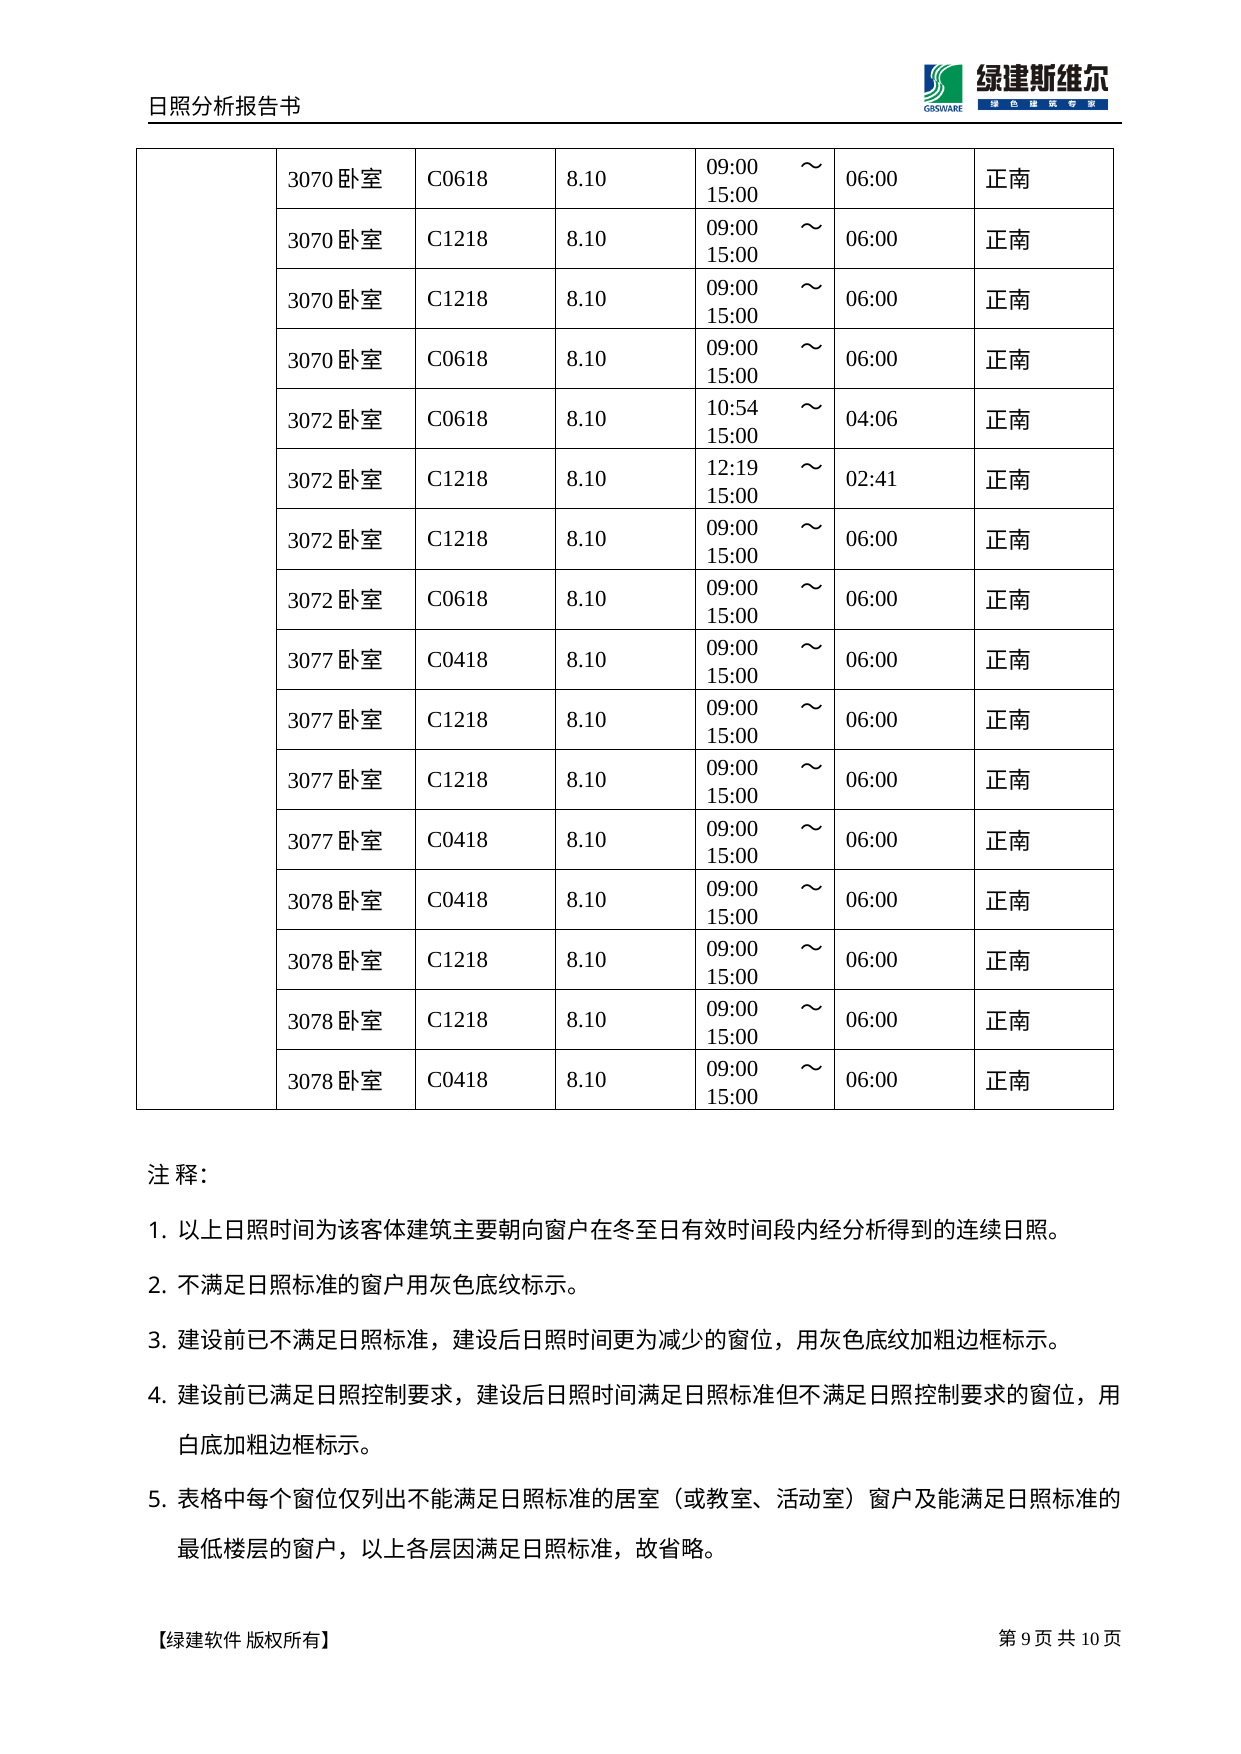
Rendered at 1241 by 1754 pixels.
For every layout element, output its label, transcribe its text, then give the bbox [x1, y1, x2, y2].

table_cell 3072卧室 [277, 570, 415, 628]
table_cell 正南 [975, 690, 1113, 749]
table_cell C1218 [416, 509, 555, 568]
table_cell 3072卧室 [277, 509, 415, 568]
table_cell 8.10 [556, 389, 695, 448]
table_cell 正南 [975, 149, 1113, 208]
table_cell 3070卧室 [277, 209, 415, 268]
table_cell 06:00 [835, 810, 974, 869]
table_cell C1218 [416, 269, 555, 328]
table_cell 09:00～15:00 [696, 509, 834, 568]
table_cell 02:41 [835, 449, 974, 508]
table_cell 09:00～15:00 [696, 149, 834, 208]
table_cell C1218 [416, 449, 555, 508]
table_cell 09:00～15:00 [696, 750, 834, 809]
table_cell 8.10 [556, 269, 695, 328]
table_cell 3078卧室 [277, 930, 415, 989]
table_cell C1218 [416, 930, 555, 989]
table_cell 正南 [975, 630, 1113, 689]
table_cell 09:00～15:00 [696, 690, 834, 749]
table_cell 3078卧室 [277, 870, 415, 929]
table_cell 3078卧室 [277, 1050, 415, 1109]
table_cell 09:00～15:00 [696, 870, 834, 929]
table_cell 8.10 [556, 990, 695, 1049]
table_cell 09:00～15:00 [696, 209, 834, 268]
table_cell 06:00 [835, 509, 974, 568]
table_cell 正南 [975, 930, 1113, 989]
list 建设前已不满足日照标准，建设后日照时间更为减少的窗位，用灰色底纹加粗边框标示。 [148, 1322, 1122, 1355]
table_cell 06:00 [835, 750, 974, 809]
table_cell 8.10 [556, 810, 695, 869]
table_cell 8.10 [556, 1050, 695, 1109]
table_cell C1218 [416, 209, 555, 268]
table_cell 09:00～15:00 [696, 990, 834, 1049]
table_cell 正南 [975, 209, 1113, 268]
table_cell 正南 [975, 449, 1113, 508]
table_cell 3072卧室 [277, 389, 415, 448]
list 表格中每个窗位仅列出不能满足日照标准的居室（或教室、活动室）窗户及能满足日照标准的最低楼层的窗户，以上各层因满足日照标准，故省略。 [148, 1481, 1122, 1564]
table_cell 8.10 [556, 329, 695, 388]
list 建设前已满足日照控制要求，建设后日照时间满足日照标准但不满足日照控制要求的窗位，用白底加粗边框标示。 [148, 1377, 1122, 1460]
table_cell 3077卧室 [277, 690, 415, 749]
table_cell 06:00 [835, 149, 974, 208]
table_cell 3070卧室 [277, 149, 415, 208]
table_cell C0418 [416, 1050, 555, 1109]
table_cell C1218 [416, 690, 555, 749]
table_cell 正南 [975, 1050, 1113, 1109]
list 以上日照时间为该客体建筑主要朝向窗户在冬至日有效时间段内经分析得到的连续日照。 [148, 1212, 1122, 1245]
table_cell 8.10 [556, 509, 695, 568]
table_cell 09:00～15:00 [696, 1050, 834, 1109]
table_cell 3070卧室 [277, 269, 415, 328]
table_cell 06:00 [835, 930, 974, 989]
table_cell 正南 [975, 750, 1113, 809]
table_cell 09:00～15:00 [696, 329, 834, 388]
table_cell 8.10 [556, 870, 695, 929]
table_cell 8.10 [556, 630, 695, 689]
table_cell 3077卧室 [277, 630, 415, 689]
table_cell 09:00～15:00 [696, 810, 834, 869]
table_cell 3077卧室 [277, 810, 415, 869]
table_cell C0618 [416, 389, 555, 448]
table_cell 8.10 [556, 750, 695, 809]
table_cell 06:00 [835, 1050, 974, 1109]
table_cell 8.10 [556, 690, 695, 749]
text 注 释： [148, 1157, 1122, 1190]
table_cell 正南 [975, 329, 1113, 388]
table_cell 3072卧室 [277, 449, 415, 508]
table_cell 04:06 [835, 389, 974, 448]
table_cell C0418 [416, 870, 555, 929]
table_cell 06:00 [835, 329, 974, 388]
table_cell C1218 [416, 990, 555, 1049]
table_cell 10:54～15:00 [696, 389, 834, 448]
table_cell C0418 [416, 630, 555, 689]
table_cell 正南 [975, 990, 1113, 1049]
table_cell 8.10 [556, 209, 695, 268]
table_cell 8.10 [556, 570, 695, 628]
table_cell 3077卧室 [277, 750, 415, 809]
table_cell 正南 [975, 870, 1113, 929]
table_cell 09:00～15:00 [696, 930, 834, 989]
table_cell 09:00～15:00 [696, 630, 834, 689]
table_cell 12:19～15:00 [696, 449, 834, 508]
table_cell C0618 [416, 329, 555, 388]
table_cell C0418 [416, 810, 555, 869]
table_cell 06:00 [835, 690, 974, 749]
table_cell 06:00 [835, 870, 974, 929]
table_cell 8.10 [556, 149, 695, 208]
table_cell 06:00 [835, 990, 974, 1049]
table_cell 8.10 [556, 930, 695, 989]
list 不满足日照标准的窗户用灰色底纹标示。 [148, 1267, 1122, 1300]
table_cell C1218 [416, 750, 555, 809]
table_cell 06:00 [835, 269, 974, 328]
table_cell 3070卧室 [277, 329, 415, 388]
table_cell 06:00 [835, 209, 974, 268]
table_cell 3078卧室 [277, 990, 415, 1049]
picture [923, 62, 1109, 112]
table_cell 09:00～15:00 [696, 269, 834, 328]
table_cell 8.10 [556, 449, 695, 508]
table_cell 06:00 [835, 630, 974, 689]
table_cell 正南 [975, 570, 1113, 628]
table_cell C0618 [416, 570, 555, 628]
table_cell 正南 [975, 509, 1113, 568]
table_cell 正南 [975, 810, 1113, 869]
table_cell 06:00 [835, 570, 974, 628]
table_cell C0618 [416, 149, 555, 208]
table_cell 正南 [975, 389, 1113, 448]
table_cell 09:00～15:00 [696, 570, 834, 628]
table_cell 正南 [975, 269, 1113, 328]
